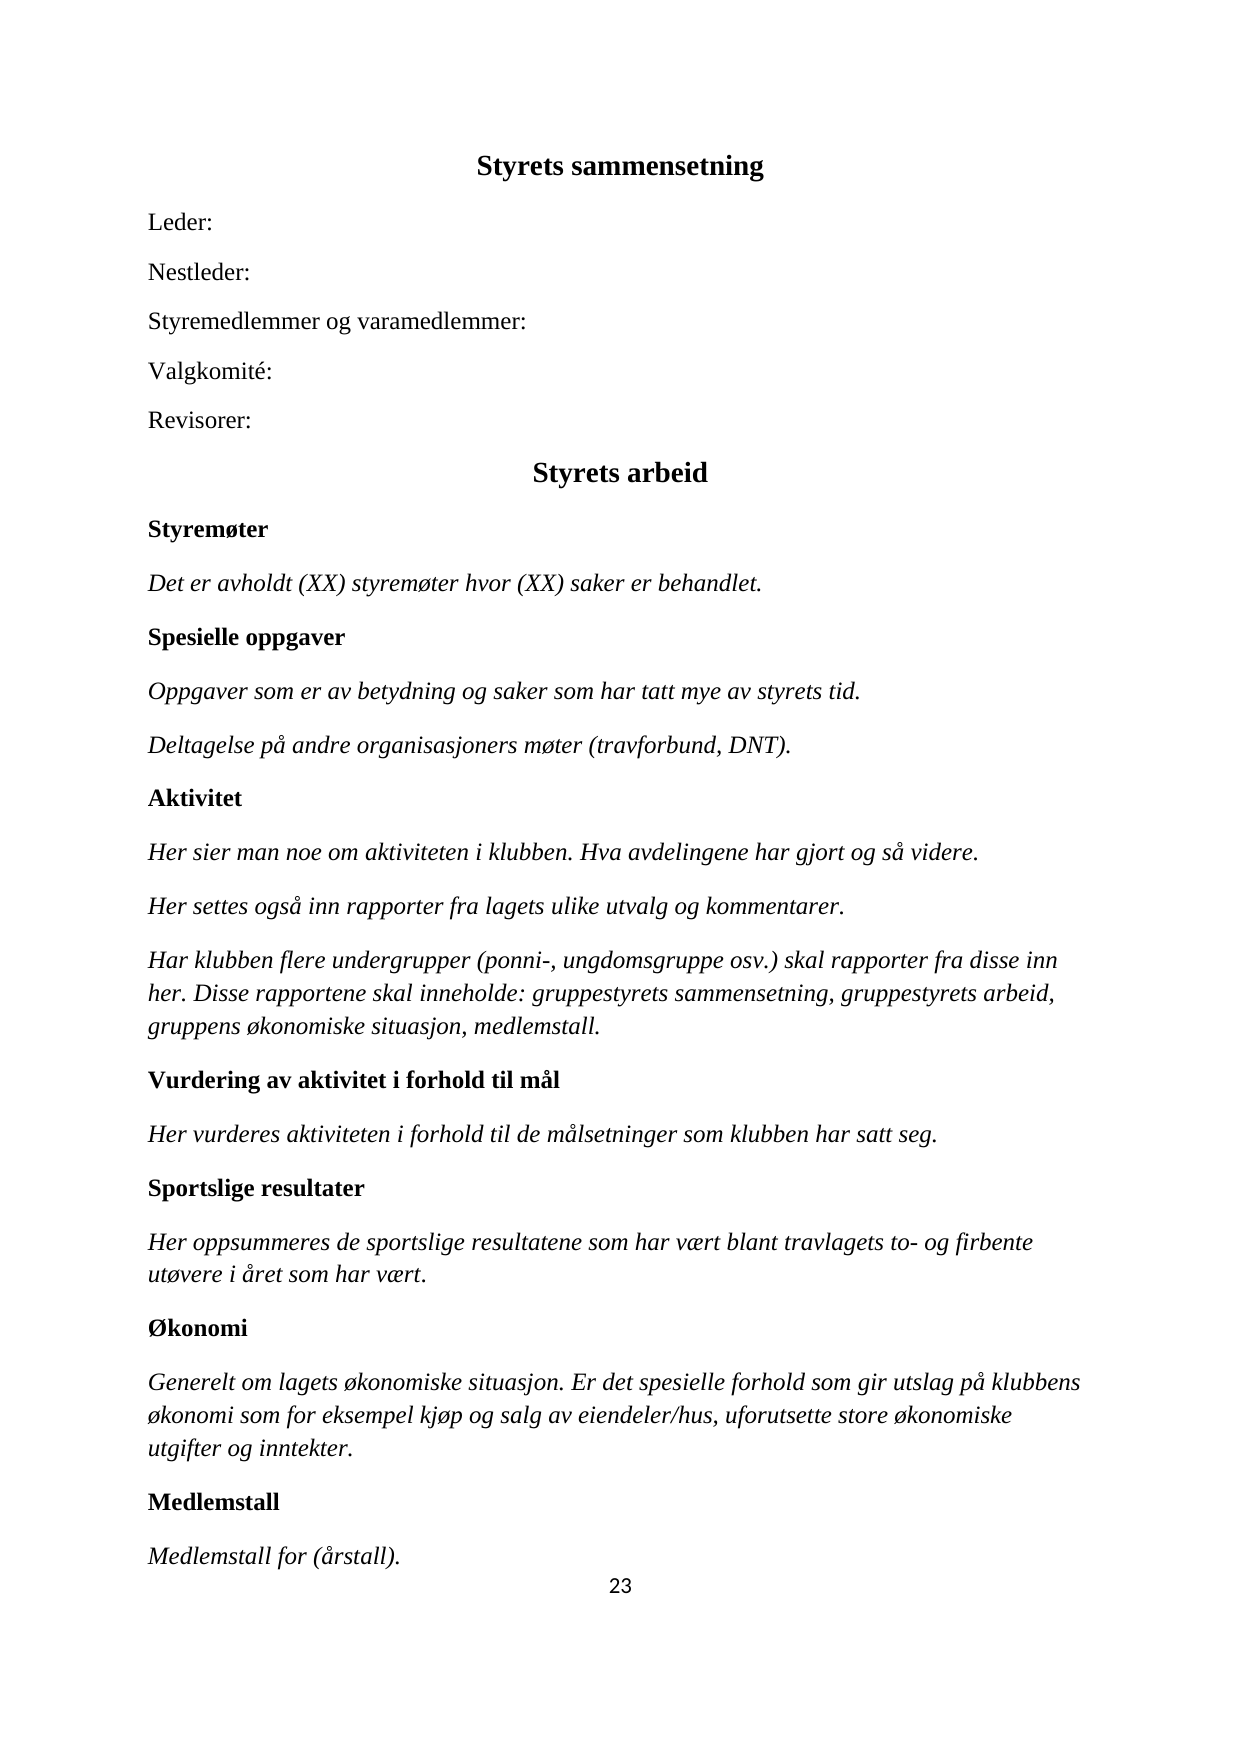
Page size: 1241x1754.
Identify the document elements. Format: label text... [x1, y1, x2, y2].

text Her vurderes aktiviteten i forhold til de målsetninger som klubben har satt seg. [148, 1119, 1093, 1148]
text Spesielle oppgaver [148, 622, 1093, 651]
text Det er avholdt (XX) styremøter hvor (XX) saker er behandlet. [148, 568, 1093, 597]
text Aktivitet [148, 783, 1093, 812]
text Sportslige resultater [148, 1173, 1093, 1201]
text Her settes også inn rapporter fra lagets ulike utvalg og kommentarer. [148, 891, 1093, 920]
text Har klubben flere undergrupper (ponni-, ungdomsgruppe osv.) skal rapporter fra disse inn her. Disse rapportene skal inneholde: gruppestyrets sammensetning, gruppestyrets arbeid, gruppens økonomiske situasjon, medlemstall. [148, 945, 1093, 1040]
text Styremøter [148, 514, 1093, 543]
text Deltagelse på andre organisasjoners møter (travforbund, DNT). [148, 730, 1093, 758]
text Medlemstall [148, 1487, 1093, 1516]
text Styrets sammensetning [148, 148, 1093, 181]
text Valgkomité: [148, 356, 1093, 384]
text Nestleder: [148, 257, 1093, 285]
text Styremedlemmer og varamedlemmer: [148, 306, 1093, 335]
text Generelt om lagets økonomiske situasjon. Er det spesielle forhold som gir utslag på klubbens økonomi som for eksempel kjøp og salg av eiendeler/hus, uforutsette store økonomiske utgifter og inntekter. [148, 1367, 1093, 1462]
text Revisorer: [148, 405, 1093, 434]
text Vurdering av aktivitet i forhold til mål [148, 1065, 1093, 1094]
text Økonomi [148, 1313, 1093, 1342]
text Styrets arbeid [148, 455, 1093, 488]
text Leder: [148, 207, 1093, 236]
text Medlemstall for (årstall). [148, 1541, 1093, 1570]
text Her oppsummeres de sportslige resultatene som har vært blant travlagets to- og firbente utøvere i året som har vært. [148, 1227, 1093, 1288]
text Her sier man noe om aktiviteten i klubben. Hva avdelingene har gjort og så videre. [148, 837, 1093, 866]
text Oppgaver som er av betydning og saker som har tatt mye av styrets tid. [148, 676, 1093, 704]
